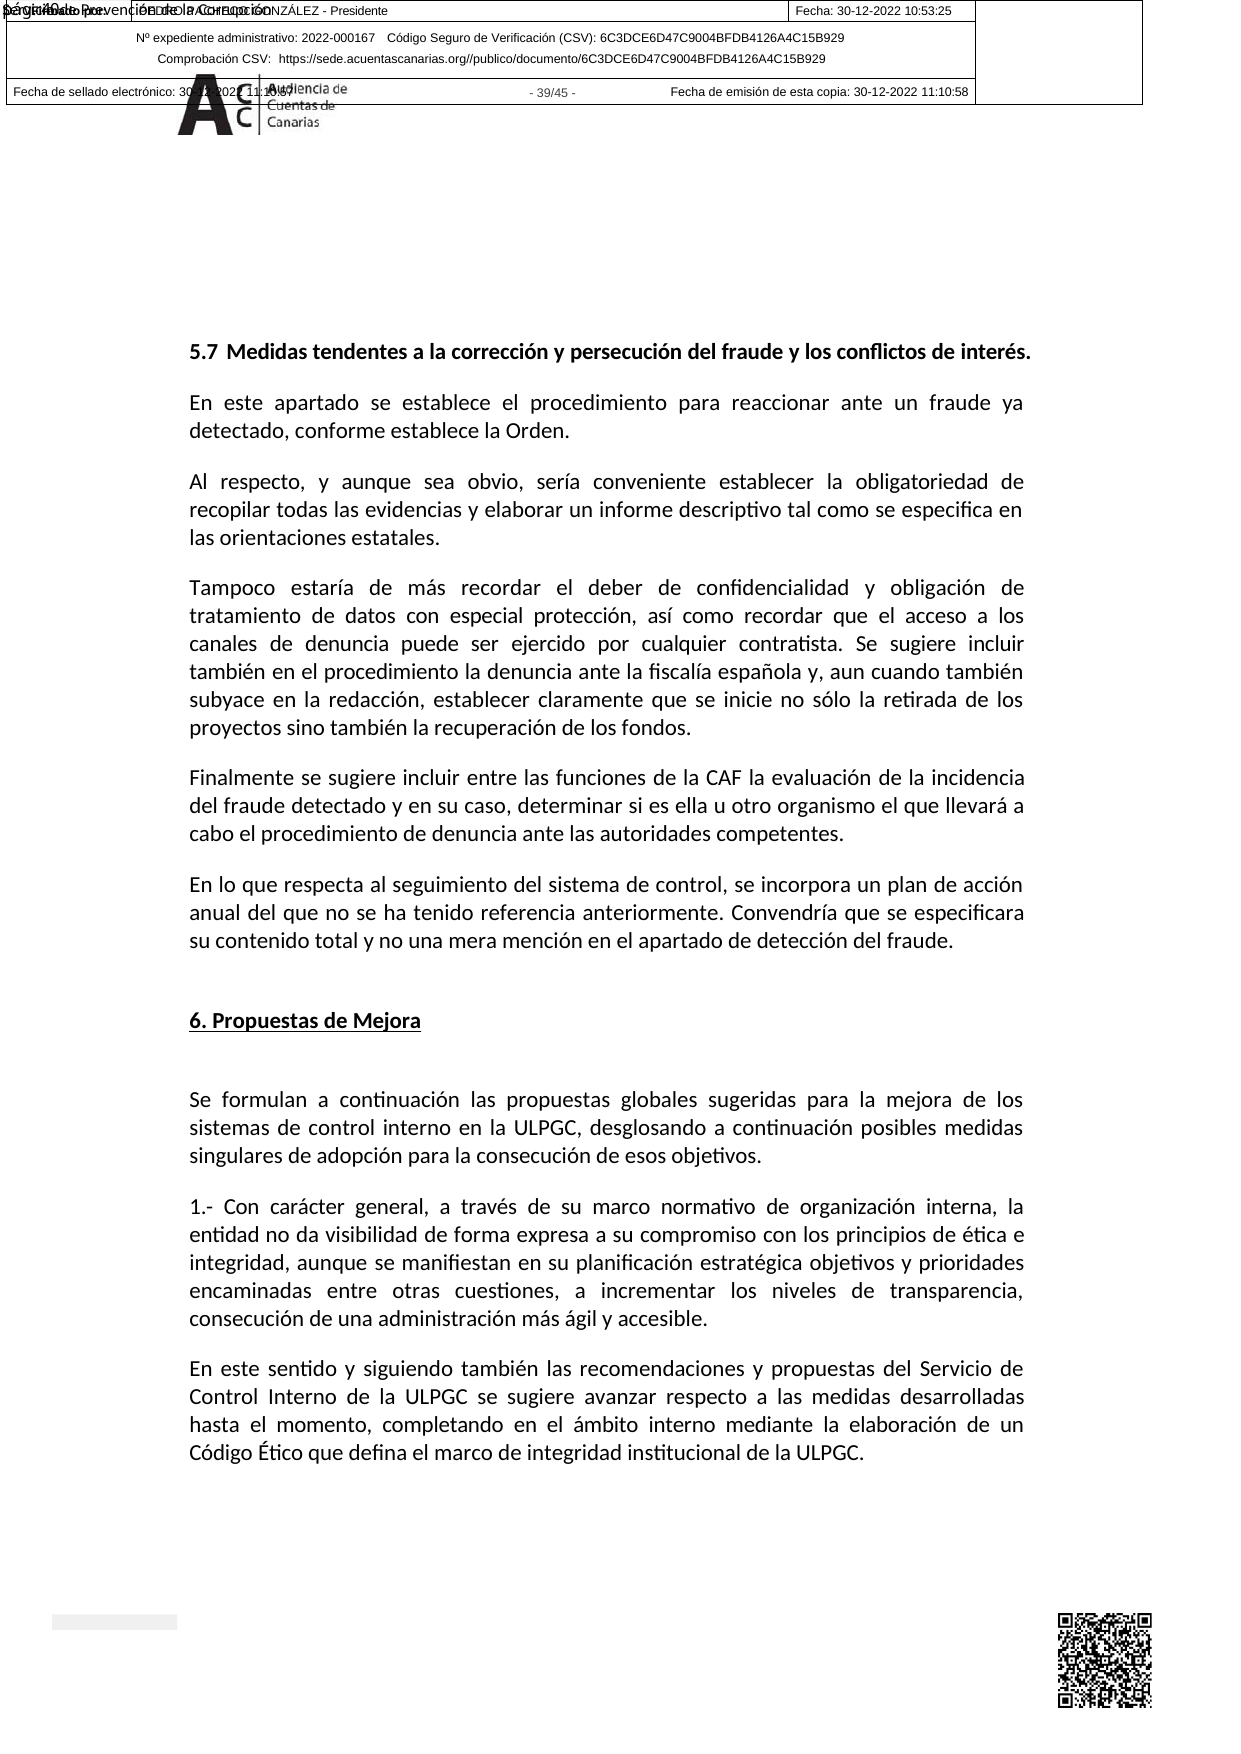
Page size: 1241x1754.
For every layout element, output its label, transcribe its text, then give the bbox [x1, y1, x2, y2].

picture [1058, 1613, 1152, 1708]
text En este sentido y siguiendo también las recomendaciones y propuestas del Servicio de Control Interno de la ULPGC se sugiere avanzar respecto a las medidas desarrolladas hasta el momento, completando en el ámbito interno mediante la elaboración de un Código Ético que defina el marco de integridad institucional de la ULPGC. [189, 1354, 1025, 1466]
subtitle Medidas tendentes a la corrección y persecución del fraude y los conflictos de interés. [189, 337, 1201, 365]
text Finalmente se sugiere incluir entre las funciones de la CAF la evaluación de la incidencia del fraude detectado y en su caso, determinar si es ella u otro organismo el que llevará a cabo el procedimiento de denuncia ante las autoridades competentes. [189, 763, 1025, 848]
text En lo que respecta al seguimiento del sistema de control, se incorpora un plan de acción anual del que no se ha tenido referencia anteriormente. Convendría que se especificara su contenido total y no una mera mención en el apartado de detección del fraude. [189, 870, 1025, 954]
picture [176, 79, 349, 104]
text 1.- Con carácter general, a través de su marco normativo de organización interna, la entidad no da visibilidad de forma expresa a su compromiso con los principios de ética e integridad, aunque se manifiestan en su planificación estratégica objetivos y prioridades encaminadas entre otras cuestiones, a incrementar los niveles de transparencia, consecución de una administración más ágil y accesible. [189, 1192, 1025, 1332]
text Se formulan a continuación las propuestas globales sugeridas para la mejora de los sistemas de control interno en la ULPGC, desglosando a continuación posibles medidas singulares de adopción para la consecución de esos objetivos. [189, 1085, 1025, 1169]
text En este apartado se establece el procedimiento para reaccionar ante un fraude ya detectado, conforme establece la Orden. [189, 388, 1025, 444]
text Tampoco estaría de más recordar el deber de confidencialidad y obligación de tratamiento de datos con especial protección, así como recordar que el acceso a los canales de denuncia puede ser ejercido por cualquier contratista. Se sugiere incluir también en el procedimiento la denuncia ante la fiscalía española y, aun cuando también subyace en la redacción, establecer claramente que se inicie no sólo la retirada de los proyectos sino también la recuperación de los fondos. [189, 573, 1025, 741]
picture [176, 72, 349, 78]
text Al respecto, y aunque sea obvio, sería conveniente establecer la obligatoriedad de recopilar todas las evidencias y elaborar un informe descriptivo tal como se especifica en las orientaciones estatales. [189, 467, 1025, 551]
subtitle 6. Propuestas de Mejora [189, 1007, 1201, 1035]
picture [176, 105, 349, 135]
